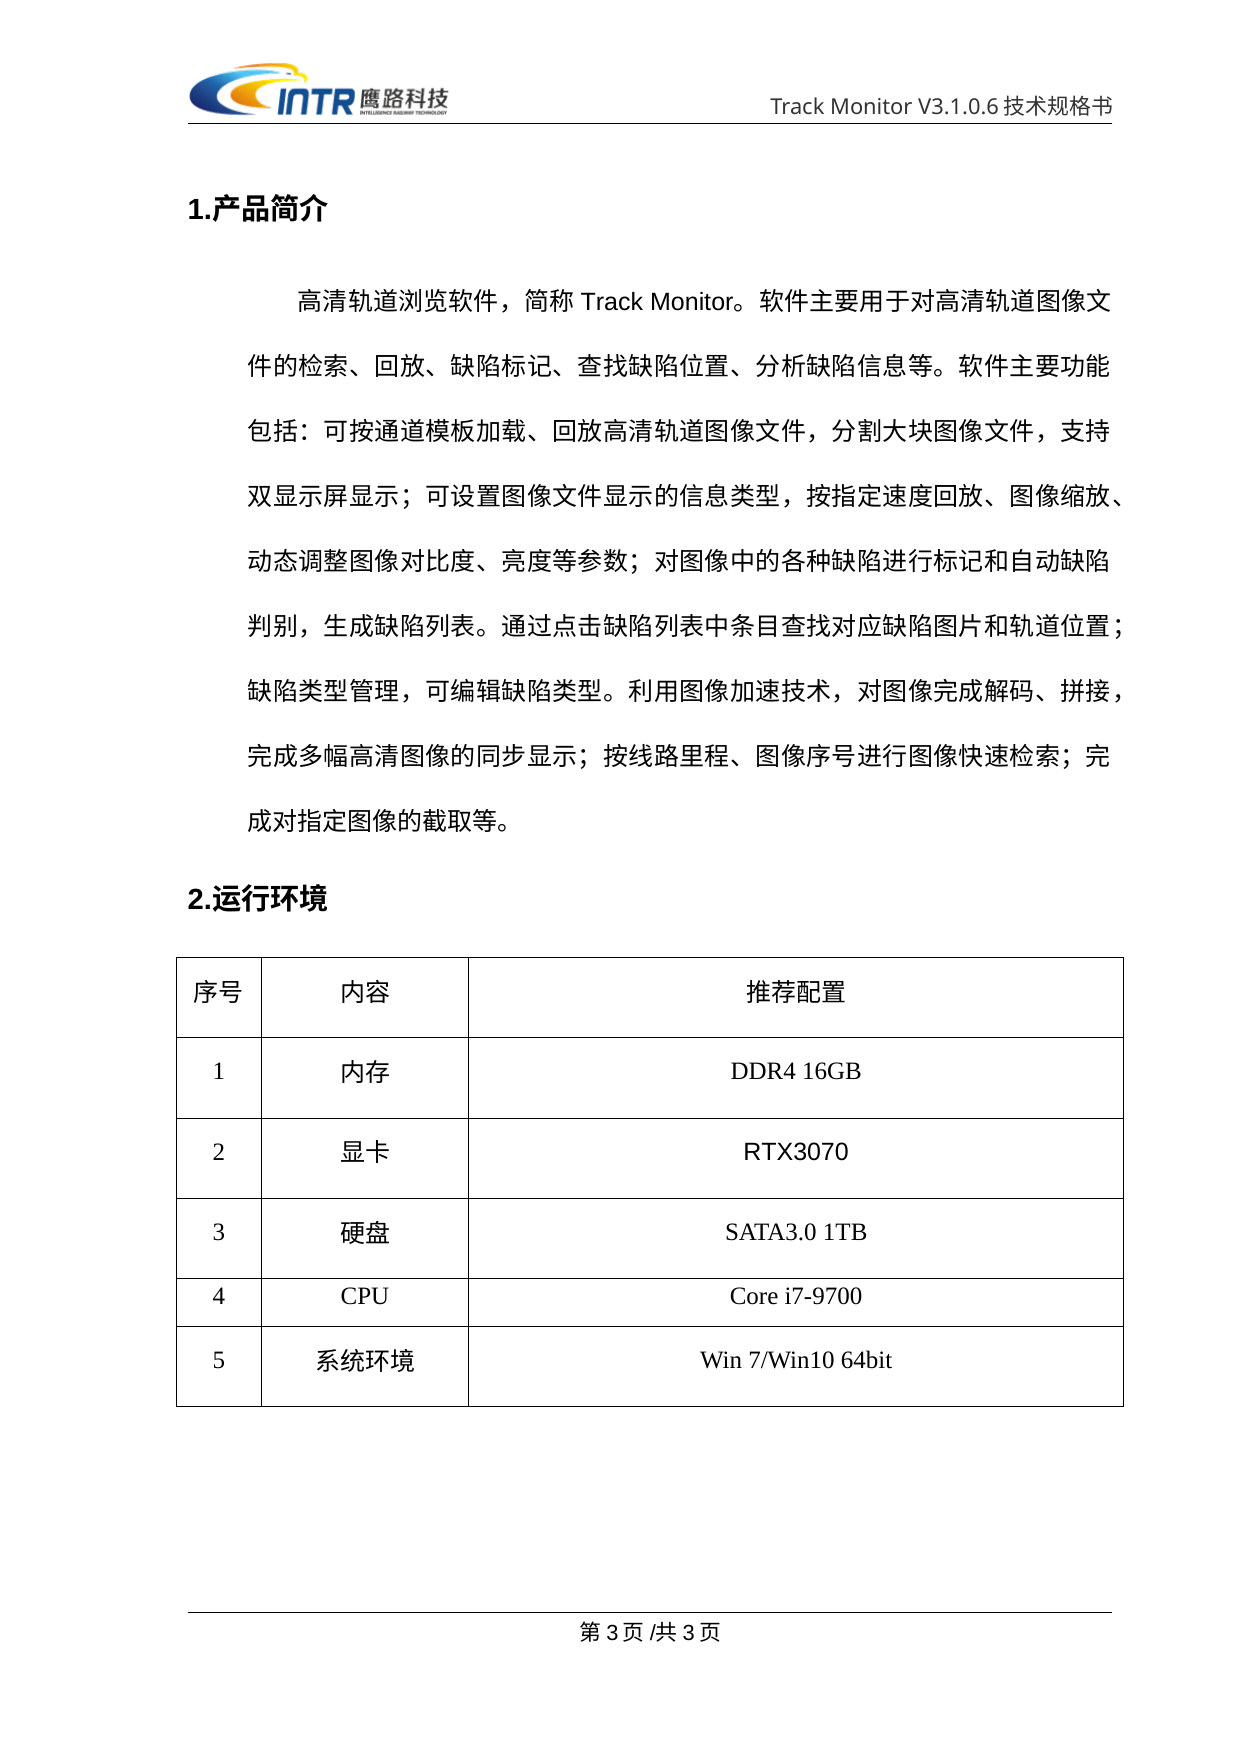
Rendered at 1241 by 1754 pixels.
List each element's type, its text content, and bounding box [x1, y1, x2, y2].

table_cell 4 [177, 1279, 261, 1326]
picture [187, 62, 452, 118]
table_cell 1 [177, 1038, 261, 1117]
table_cell 3 [177, 1199, 261, 1278]
table_cell 硬盘 [262, 1199, 468, 1278]
table_cell Win 7/Win10 64bit [469, 1327, 1123, 1406]
table_cell RTX3070 [469, 1119, 1123, 1198]
table_cell CPU [262, 1279, 468, 1326]
table_cell 2 [177, 1119, 261, 1198]
table_header 序号 [177, 958, 261, 1037]
text 高清轨道浏览软件，简称Track Monitor。软件主要用于对高清轨道图像文件的检索、回放、缺陷标记、查找缺陷位置、分析缺陷信息等。软件主要功能包括：可按通道模板加载、回放高清轨道图像文件，分割大块图像文件，支持双显示屏显示；可设置图像文件显示的信息类型，按指定速度回放、图像缩放、动态调整图像对比度、亮度等参数；对图像中的各种缺陷进行标记和自动缺陷判别，生成缺陷列表。通过点击缺陷列表中条目查找对应缺陷图片和轨道位置；缺陷类型管理，可编辑缺陷类型。利用图像加速技术，对图像完成解码、拼接，完成多幅高清图像的同步显示；按线路里程、图像序号进行图像快速检索；完成对指定图像的截取等。 [247, 267, 1112, 852]
subtitle 1.产品简介 [187, 174, 1112, 239]
table_header 推荐配置 [469, 958, 1123, 1037]
table_cell Core i7-9700 [469, 1279, 1123, 1326]
subtitle 2.运行环境 [187, 864, 1112, 929]
table_cell SATA3.0 1TB [469, 1199, 1123, 1278]
table_cell 5 [177, 1327, 261, 1406]
table_cell 系统环境 [262, 1327, 468, 1406]
table_cell 内存 [262, 1038, 468, 1117]
table_cell DDR4 16GB [469, 1038, 1123, 1117]
table_header 内容 [262, 958, 468, 1037]
table_cell 显卡 [262, 1119, 468, 1198]
